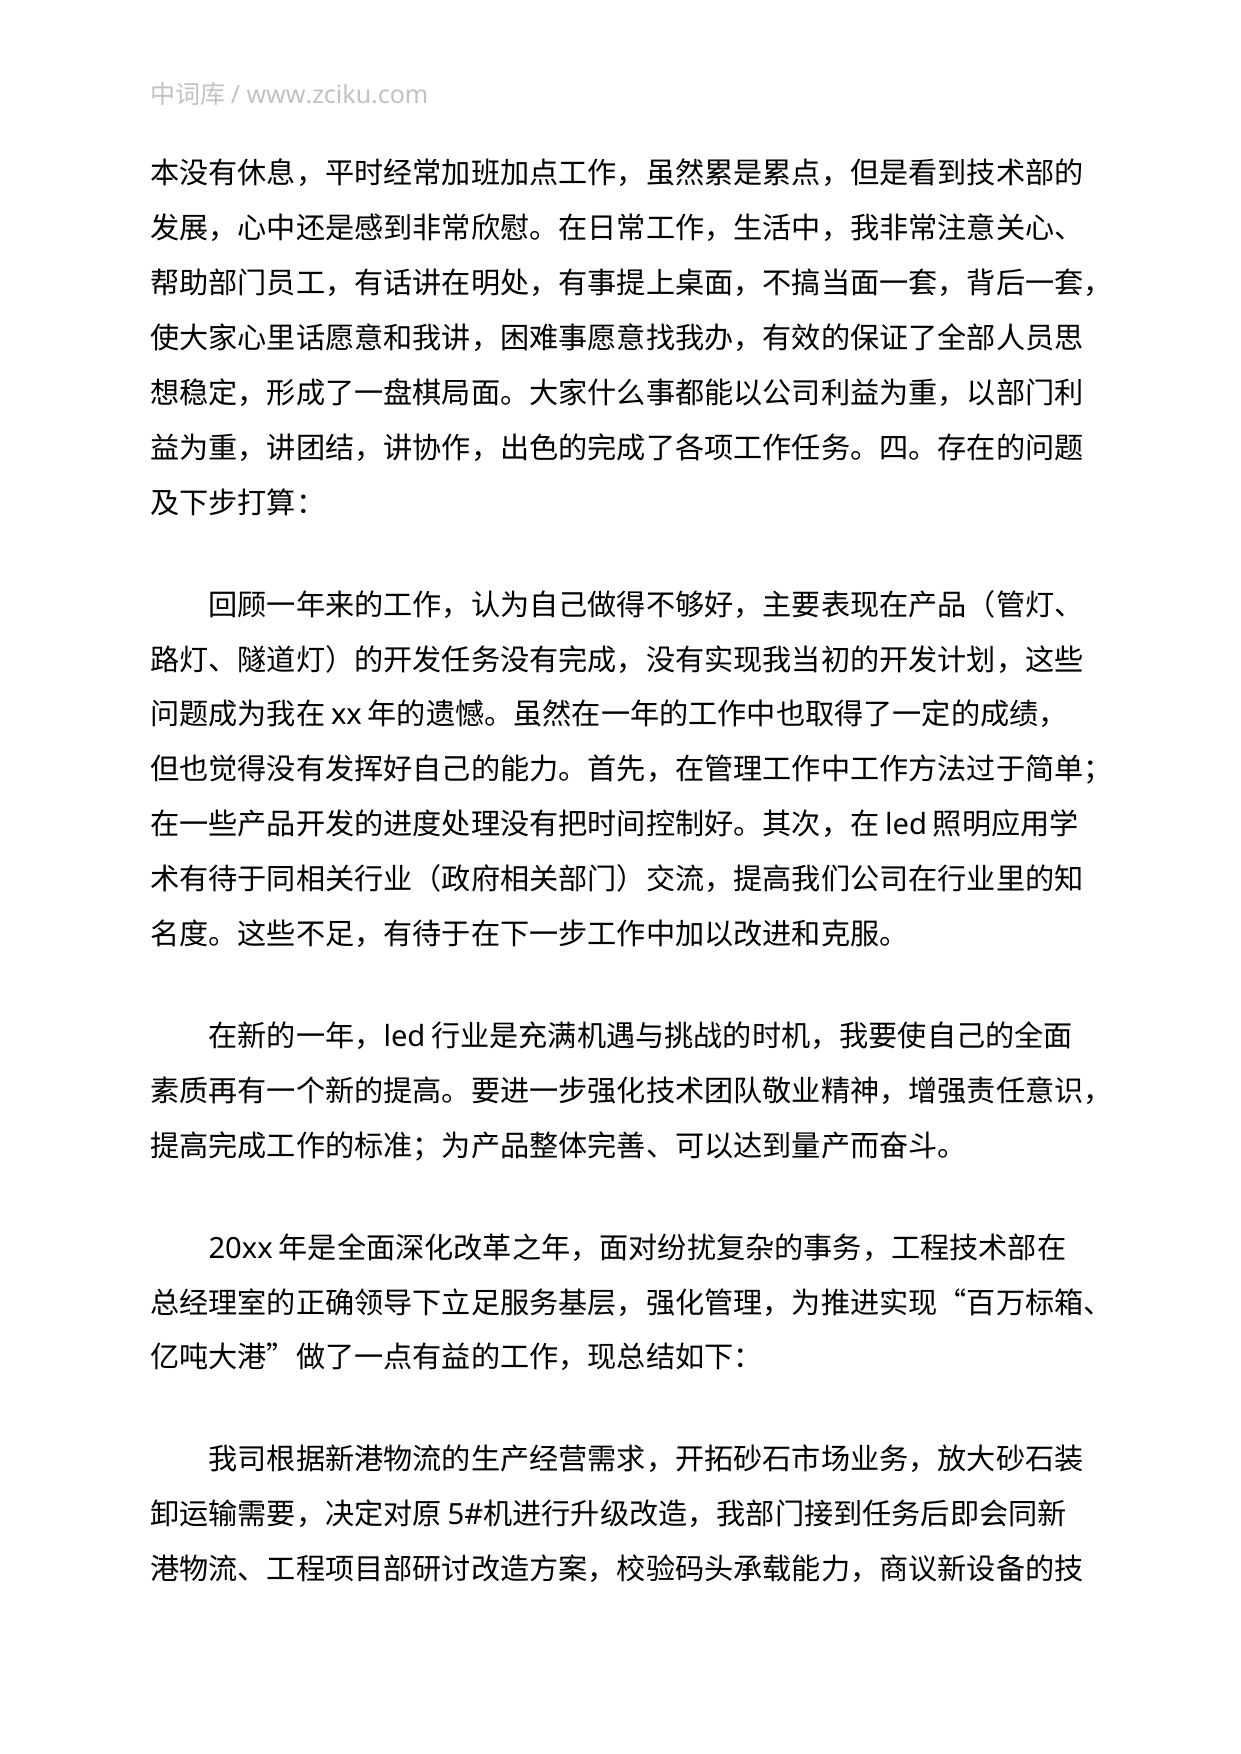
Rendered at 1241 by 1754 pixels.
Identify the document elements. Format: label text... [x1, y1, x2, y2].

text 在新的一年，led行业是充满机遇与挑战的时机，我要使自己的全面素质再有一个新的提高。要进一步强化技术团队敬业精神，增强责任意识，提高完成工作的标准；为产品整体完善、可以达到量产而奋斗。 [150, 1012, 1090, 1165]
text 20xx年是全面深化改革之年，面对纷扰复杂的事务，工程技术部在总经理室的正确领导下立足服务基层，强化管理，为推进实现“百万标箱、亿吨大港”做了一点有益的工作，现总结如下： [150, 1224, 1090, 1376]
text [150, 150, 1090, 522]
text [150, 1436, 1090, 1588]
text 回顾一年来的工作，认为自己做得不够好，主要表现在产品（管灯、路灯、隧道灯）的开发任务没有完成，没有实现我当初的开发计划，这些问题成为我在xx年的遗憾。虽然在一年的工作中也取得了一定的成绩，但也觉得没有发挥好自己的能力。首先，在管理工作中工作方法过于简单；在一些产品开发的进度处理没有把时间控制好。其次，在led照明应用学术有待于同相关行业（政府相关部门）交流，提高我们公司在行业里的知名度。这些不足，有待于在下一步工作中加以改进和克服。 [150, 581, 1090, 953]
